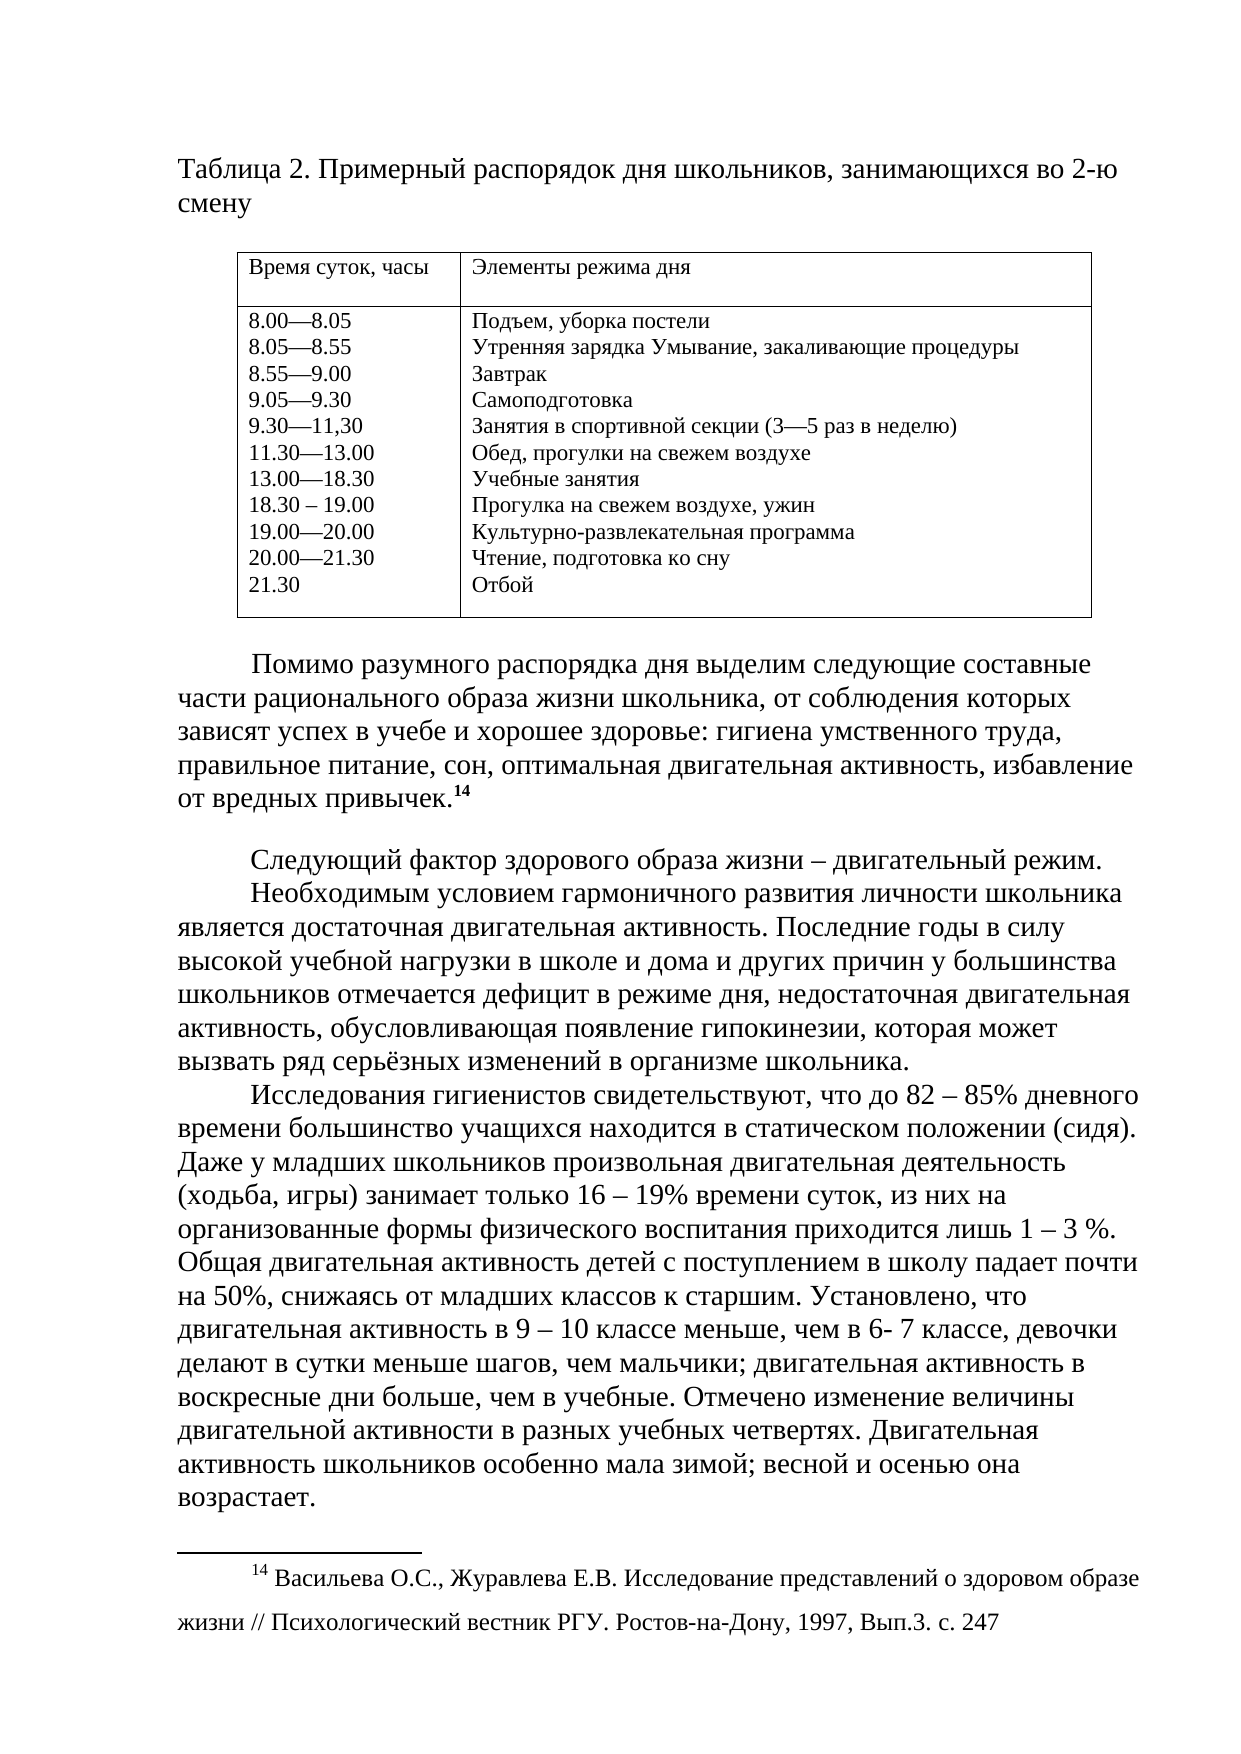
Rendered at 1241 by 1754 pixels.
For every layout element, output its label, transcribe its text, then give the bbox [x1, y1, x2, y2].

table_header Время суток, часы [238, 253, 460, 306]
text Таблица 2. Примерный распорядок дня школьников, занимающихся во 2-ю смену [177, 152, 1152, 219]
text Исследования гигиенистов свидетельствуют, что до 82 – 85% дневного времени большинство учащихся находится в статическом положении (сидя). Даже у младших школьников произвольная двигательная деятельность (ходьба, игры) занимает только 16 – 19% времени суток, из них на организованные формы физического воспитания приходится лишь 1 – 3 %. Общая двигательная активность детей с поступлением в школу падает почти на 50%, снижаясь от младших классов к старшим. Установлено, что двигательная активность в 9 – 10 классе меньше, чем в 6- 7 классе, девочки делают в сутки меньше шагов, чем мальчики; двигательная активность в воскресные дни больше, чем в учебные. Отмечено изменение величины двигательной активности в разных учебных четвертях. Двигательная активность школьников особенно мала зимой; весной и осенью она возрастает. [177, 1077, 1152, 1513]
table_cell 8.00—8.05 8.05—8.55 8.55—9.00 9.05—9.30 9.30—11,30 11.30—13.00 13.00—18.30 18.30 – 19.00 19.00—20.00 20.00—21.30 21.30 [238, 307, 460, 617]
table_header Элементы режима дня [461, 253, 1091, 306]
table_cell Подъем, уборка постели Утренняя зарядка Умывание, закаливающие процедуры Завтрак Самоподготовка Занятия в спортивной секции (3—5 раз в неделю) Обед, прогулки на свежем воздухе Учебные занятия Прогулка на свежем воздухе, ужин Культурно-развлекательная программа Чтение, подготовка ко сну Отбой [461, 307, 1091, 617]
text Следующий фактор здорового образа жизни – двигательный режим. [177, 842, 1152, 876]
text Необходимым условием гармоничного развития личности школьника является достаточная двигательная активность. Последние годы в силу высокой учебной нагрузки в школе и дома и других причин у большинства школьников отмечается дефицит в режиме дня, недостаточная двигательная активность, обусловливающая появление гипокинезии, которая может вызвать ряд серьёзных изменений в организме школьника. [177, 876, 1152, 1077]
text Помимо разумного распорядка дня выделим следующие составные части рационального образа жизни школьника, от соблюдения которых зависят успех в учебе и хорошее здоровье: гигиена умственного труда, правильное питание, сон, оптимальная двигательная активность, избавление от вредных привычек. [177, 646, 1152, 814]
